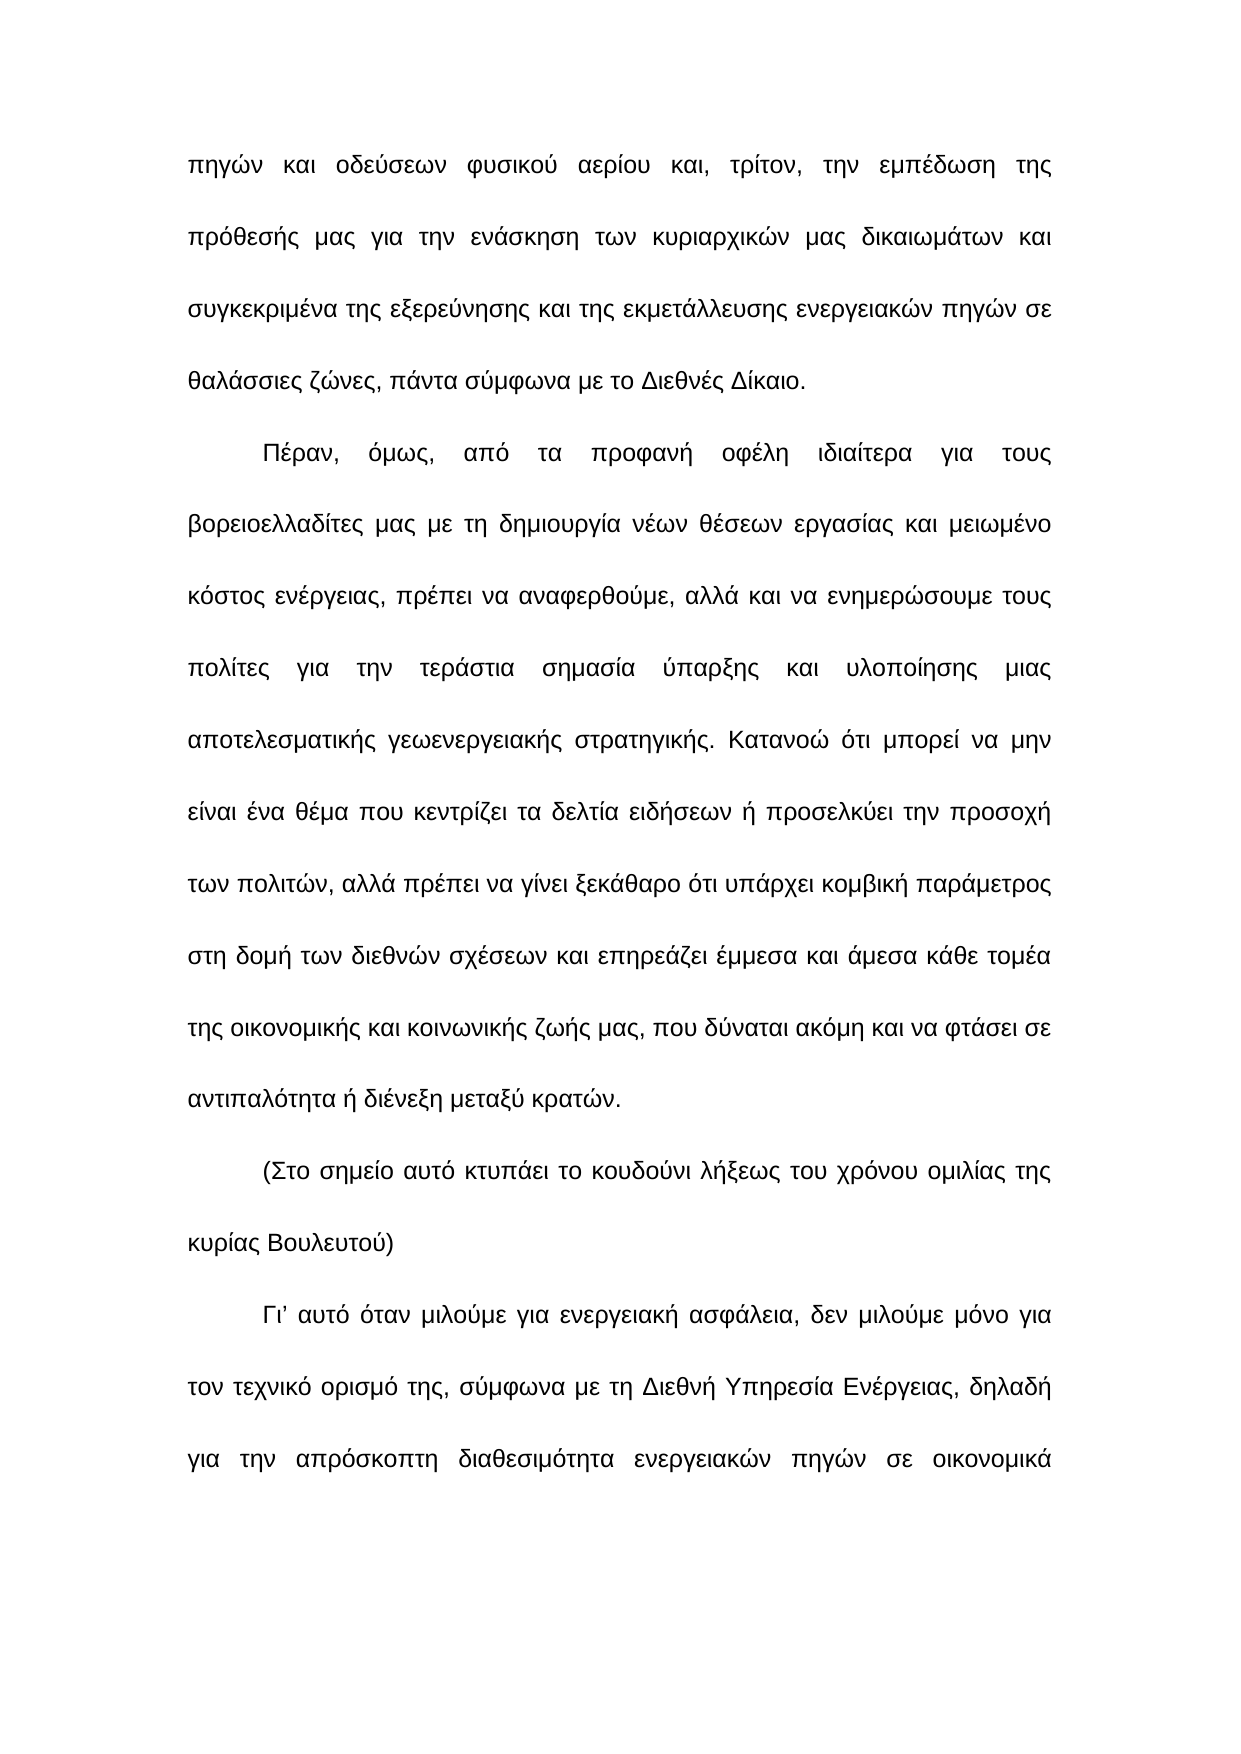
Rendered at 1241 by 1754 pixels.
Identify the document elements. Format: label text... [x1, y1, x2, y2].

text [187, 1300, 1053, 1472]
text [187, 150, 1053, 394]
text (Στο σημείο αυτό κτυπάει το κουδούνι λήξεως του χρόνου ομιλίας της κυρίας Βουλευτού) [187, 1156, 1053, 1257]
text Πέραν, όμως, από τα προφανή οφέλη ιδιαίτερα για τους βορειοελλαδίτες μας με τη δημιουργία νέων θέσεων εργασίας και μειωμένο κόστος ενέργειας, πρέπει να αναφερθούμε, αλλά και να ενημερώσουμε τους πολίτες για την τεράστια σημασία ύπαρξης και υλοποίησης μιας αποτελεσματικής γεωενεργειακής στρατηγικής. Κατανοώ ότι μπορεί να μην είναι ένα θέμα που κεντρίζει τα δελτία ειδήσεων ή προσελκύει την προσοχή των πολιτών, αλλά πρέπει να γίνει ξεκάθαρο ότι υπάρχει κομβική παράμετρος στη δομή των διεθνών σχέσεων και επηρεάζει έμμεσα και άμεσα κάθε τομέα της οικονομικής και κοινωνικής ζωής μας, που δύναται ακόμη και να φτάσει σε αντιπαλότητα ή διένεξη μεταξύ κρατών. [187, 437, 1053, 1113]
